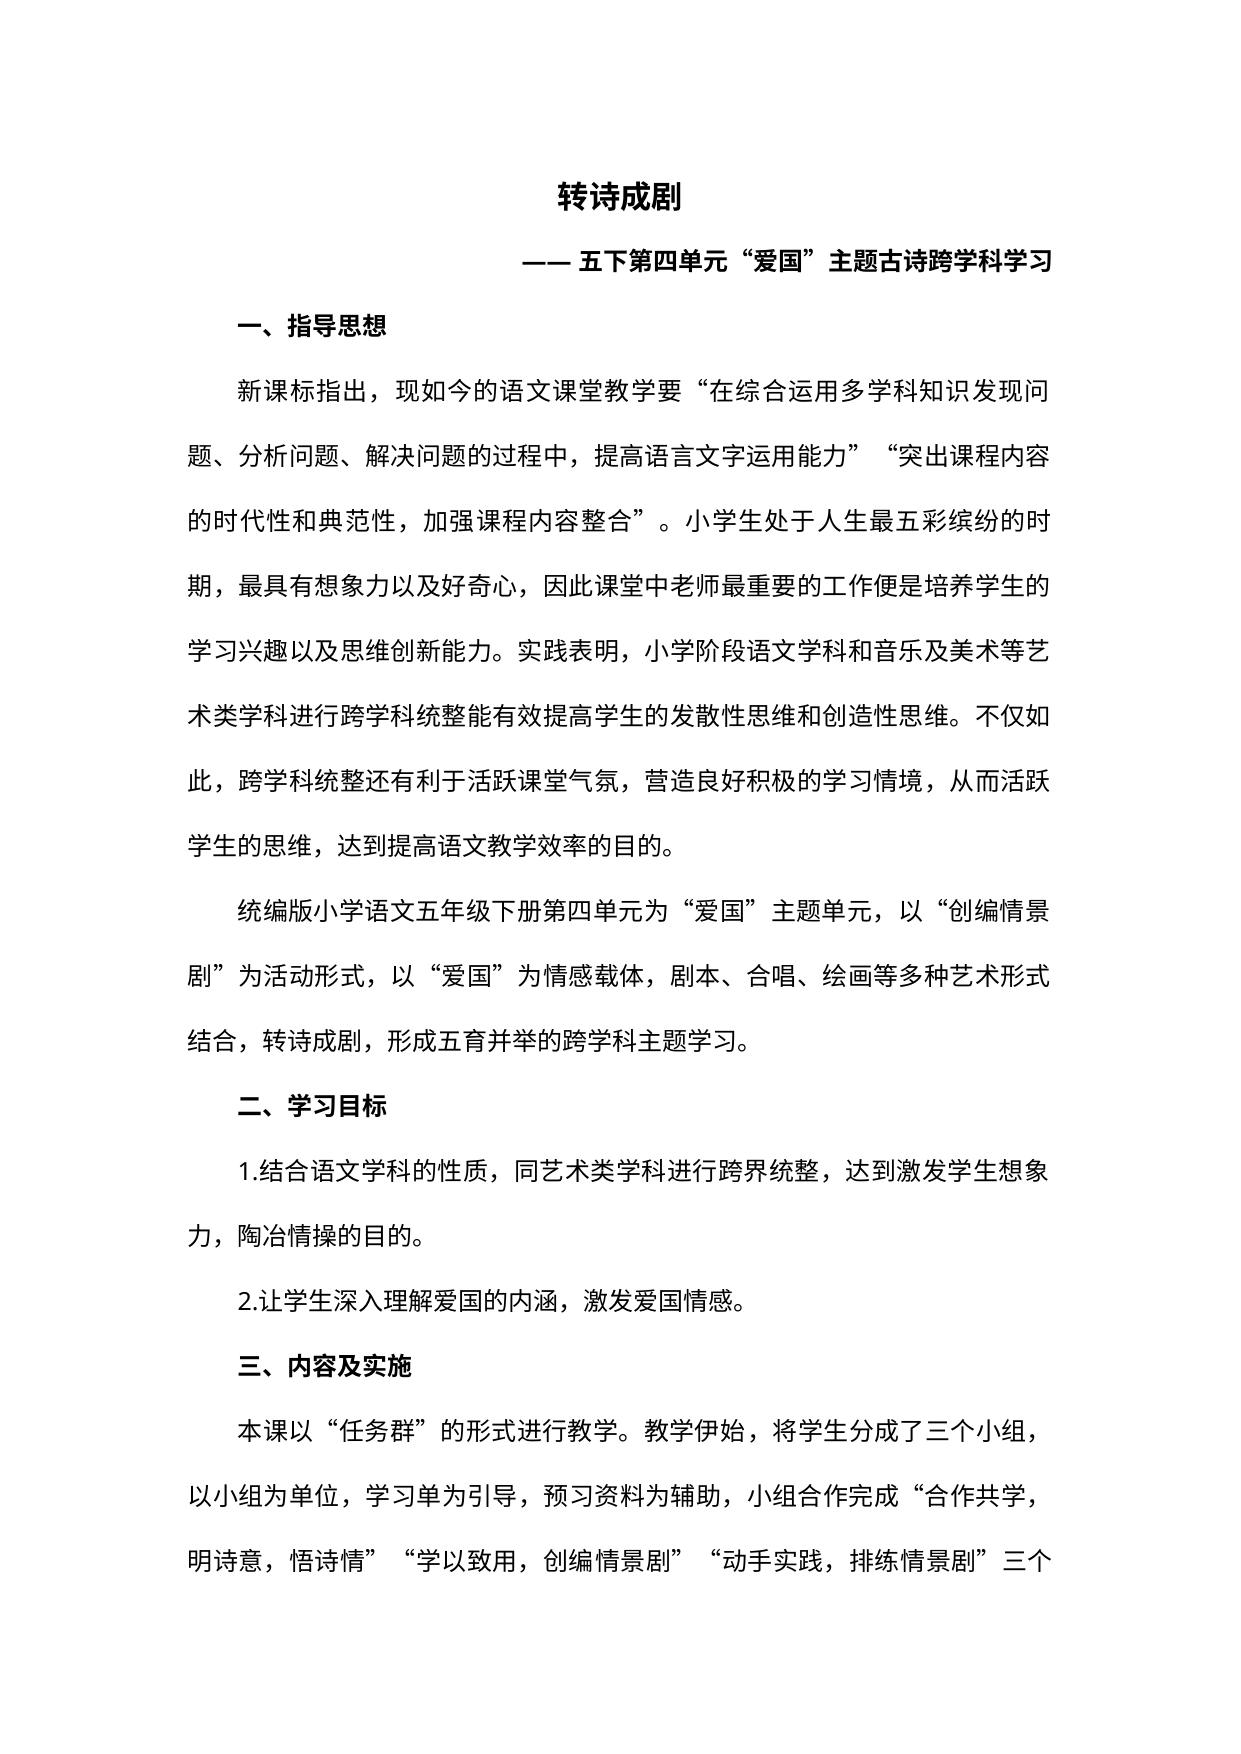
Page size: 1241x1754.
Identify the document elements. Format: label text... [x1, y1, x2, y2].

text 2.让学生深入理解爱国的内涵，激发爱国情感。 [187, 1267, 1053, 1332]
text 三、内容及实施 [187, 1332, 1053, 1397]
text —— 五下第四单元“爱国”主题古诗跨学科学习 [187, 227, 1053, 292]
text 统编版小学语文五年级下册第四单元为“爱国”主题单元，以“创编情景剧”为活动形式，以“爱国”为情感载体，剧本、合唱、绘画等多种艺术形式结合，转诗成剧，形成五育并举的跨学科主题学习。 [187, 877, 1053, 1072]
text 转诗成剧 [187, 162, 1053, 227]
text 一、指导思想 [187, 292, 1053, 357]
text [187, 1397, 1053, 1592]
text 1.结合语文学科的性质，同艺术类学科进行跨界统整，达到激发学生想象力，陶冶情操的目的。 [187, 1137, 1053, 1267]
text 二、学习目标 [187, 1072, 1053, 1137]
text 新课标指出，现如今的语文课堂教学要“在综合运用多学科知识发现问题、分析问题、解决问题的过程中，提高语言文字运用能力”“突出课程内容的时代性和典范性，加强课程内容整合”。小学生处于人生最五彩缤纷的时期，最具有想象力以及好奇心，因此课堂中老师最重要的工作便是培养学生的学习兴趣以及思维创新能力。实践表明，小学阶段语文学科和音乐及美术等艺术类学科进行跨学科统整能有效提高学生的发散性思维和创造性思维。不仅如此，跨学科统整还有利于活跃课堂气氛，营造良好积极的学习情境，从而活跃学生的思维，达到提高语文教学效率的目的。 [187, 357, 1053, 877]
